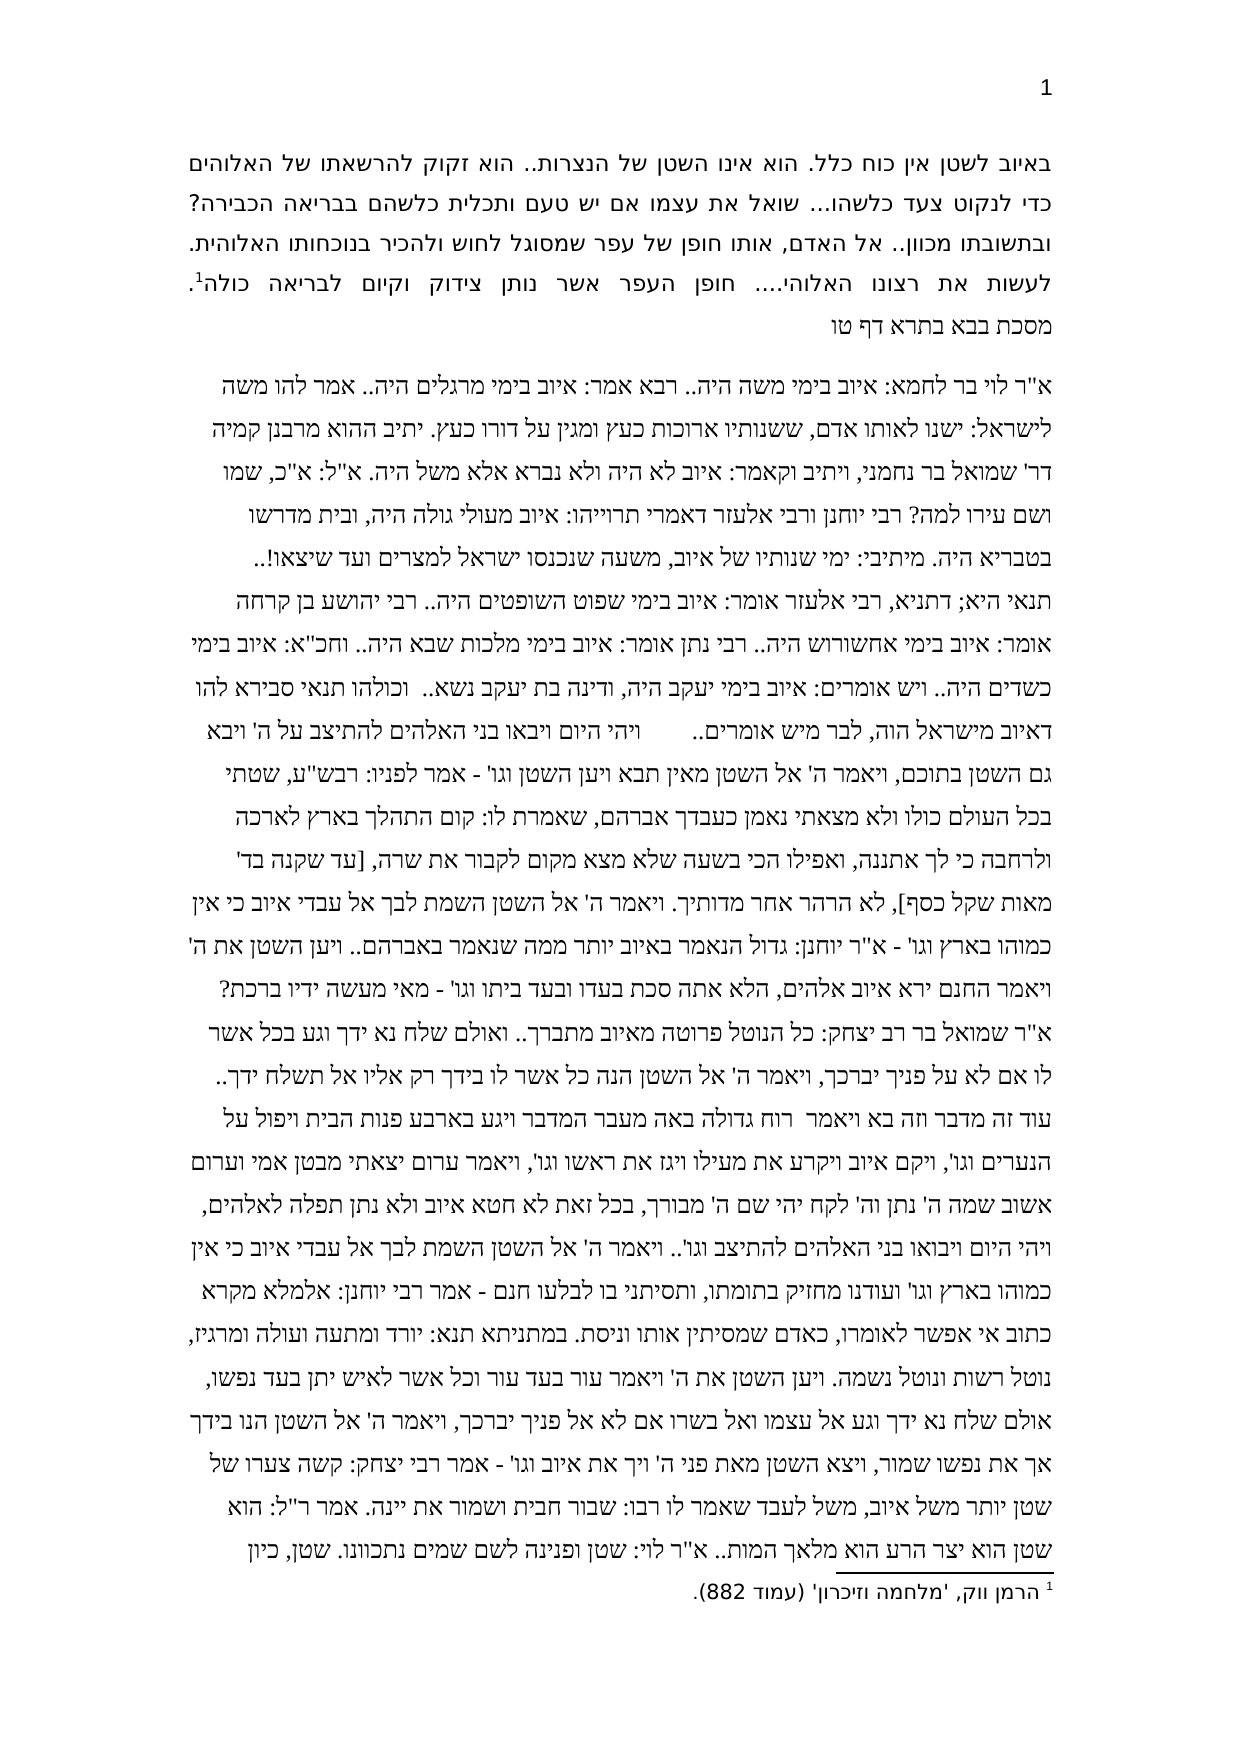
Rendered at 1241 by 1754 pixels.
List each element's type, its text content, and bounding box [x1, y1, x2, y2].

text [187, 371, 1053, 1564]
text באיוב לשטן אין כוח כלל. הוא אינו השטן של הנצרות.. הוא זקוק להרשאתו של האלוהים כדי לנקוט צעד כלשהו... שואל את עצמו אם יש טעם ותכלית כלשהם בבריאה הכבירה? ובתשובתו מכוון.. אל האדם, אותו חופן של עפר שמסוגל לחוש ולהכיר בנוכחותו האלוהית. לעשות את רצונו האלוהי.... חופן העפר אשר נותן צידוק וקיום לבריאה כולה. מסכת בבא בתרא דף טו [187, 150, 1053, 340]
